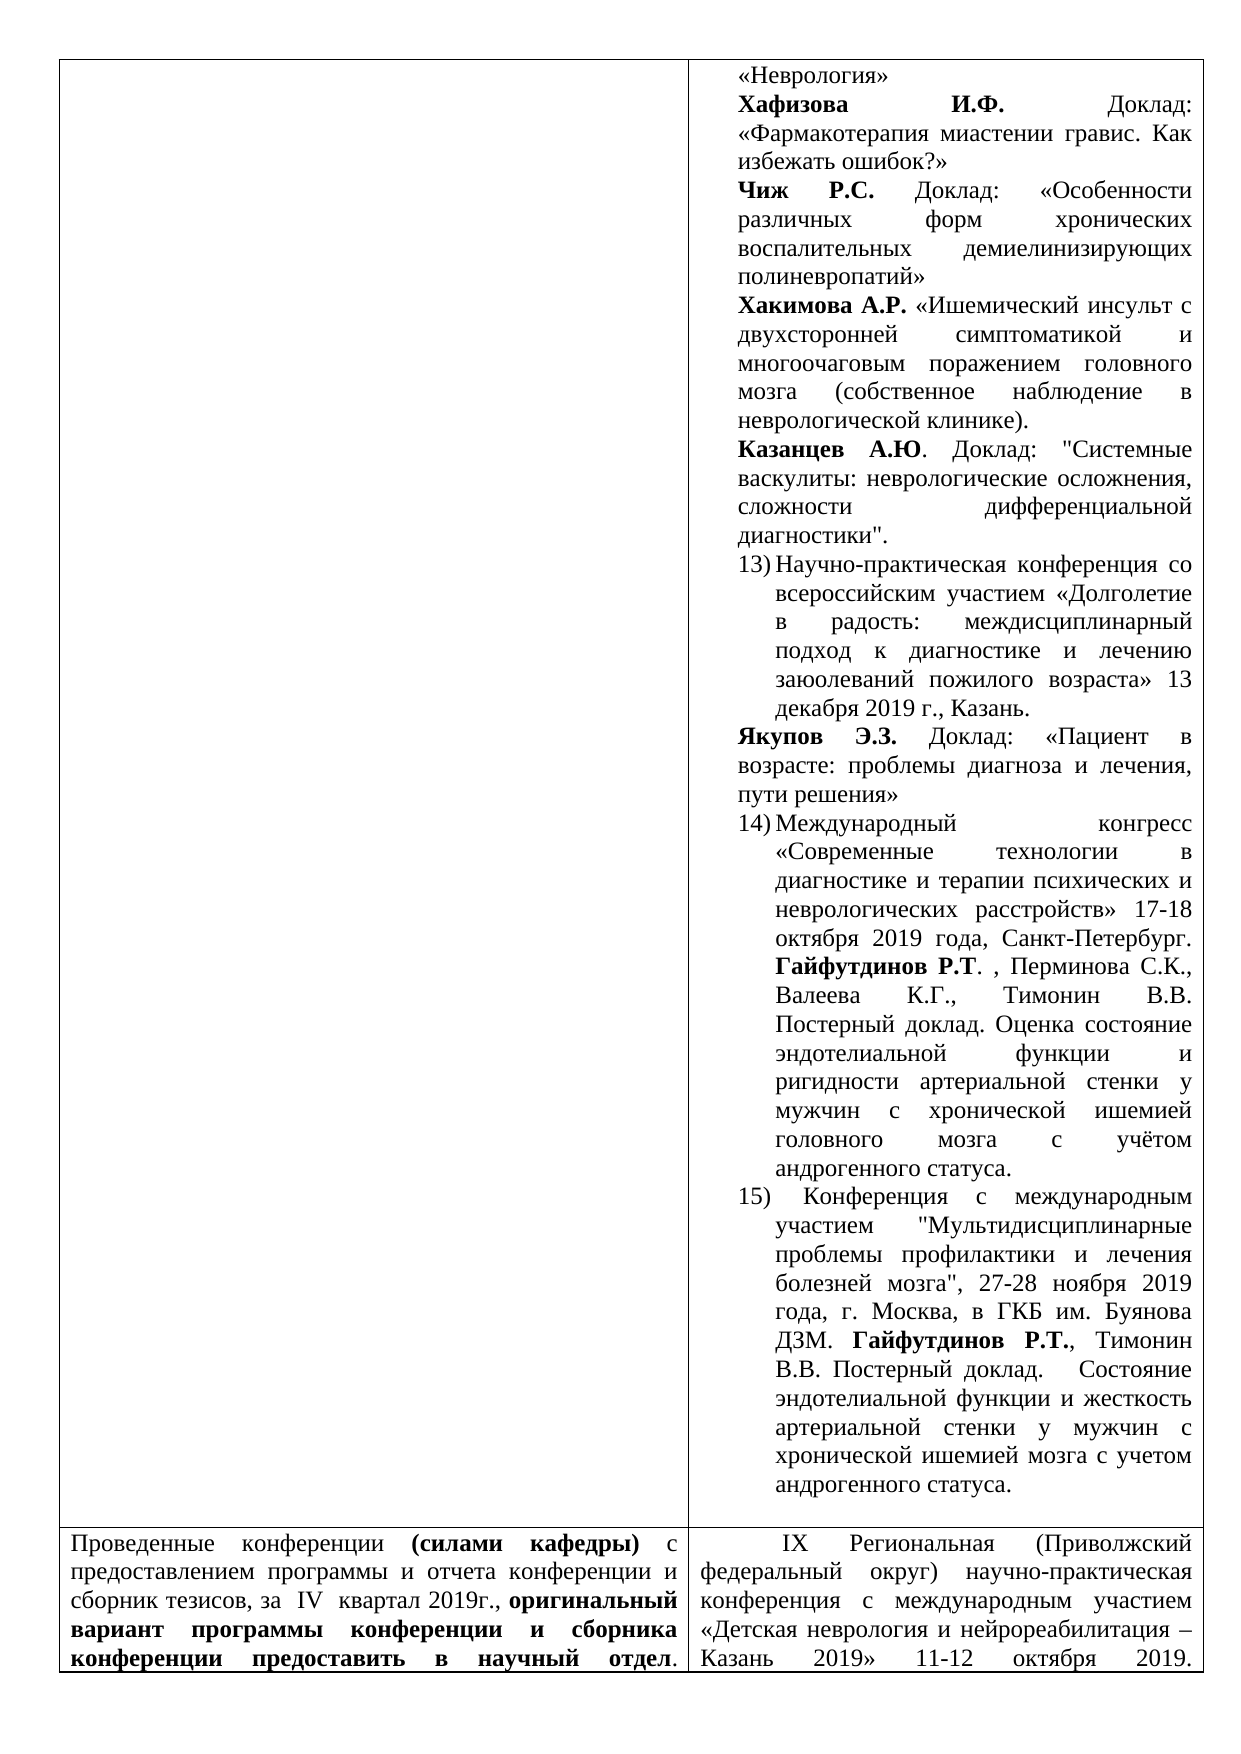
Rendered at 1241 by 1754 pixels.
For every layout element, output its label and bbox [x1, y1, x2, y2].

table_cell [689, 1528, 1203, 1671]
table_cell [60, 1528, 688, 1671]
table_cell [60, 60, 688, 1527]
table_cell [689, 60, 1203, 1527]
